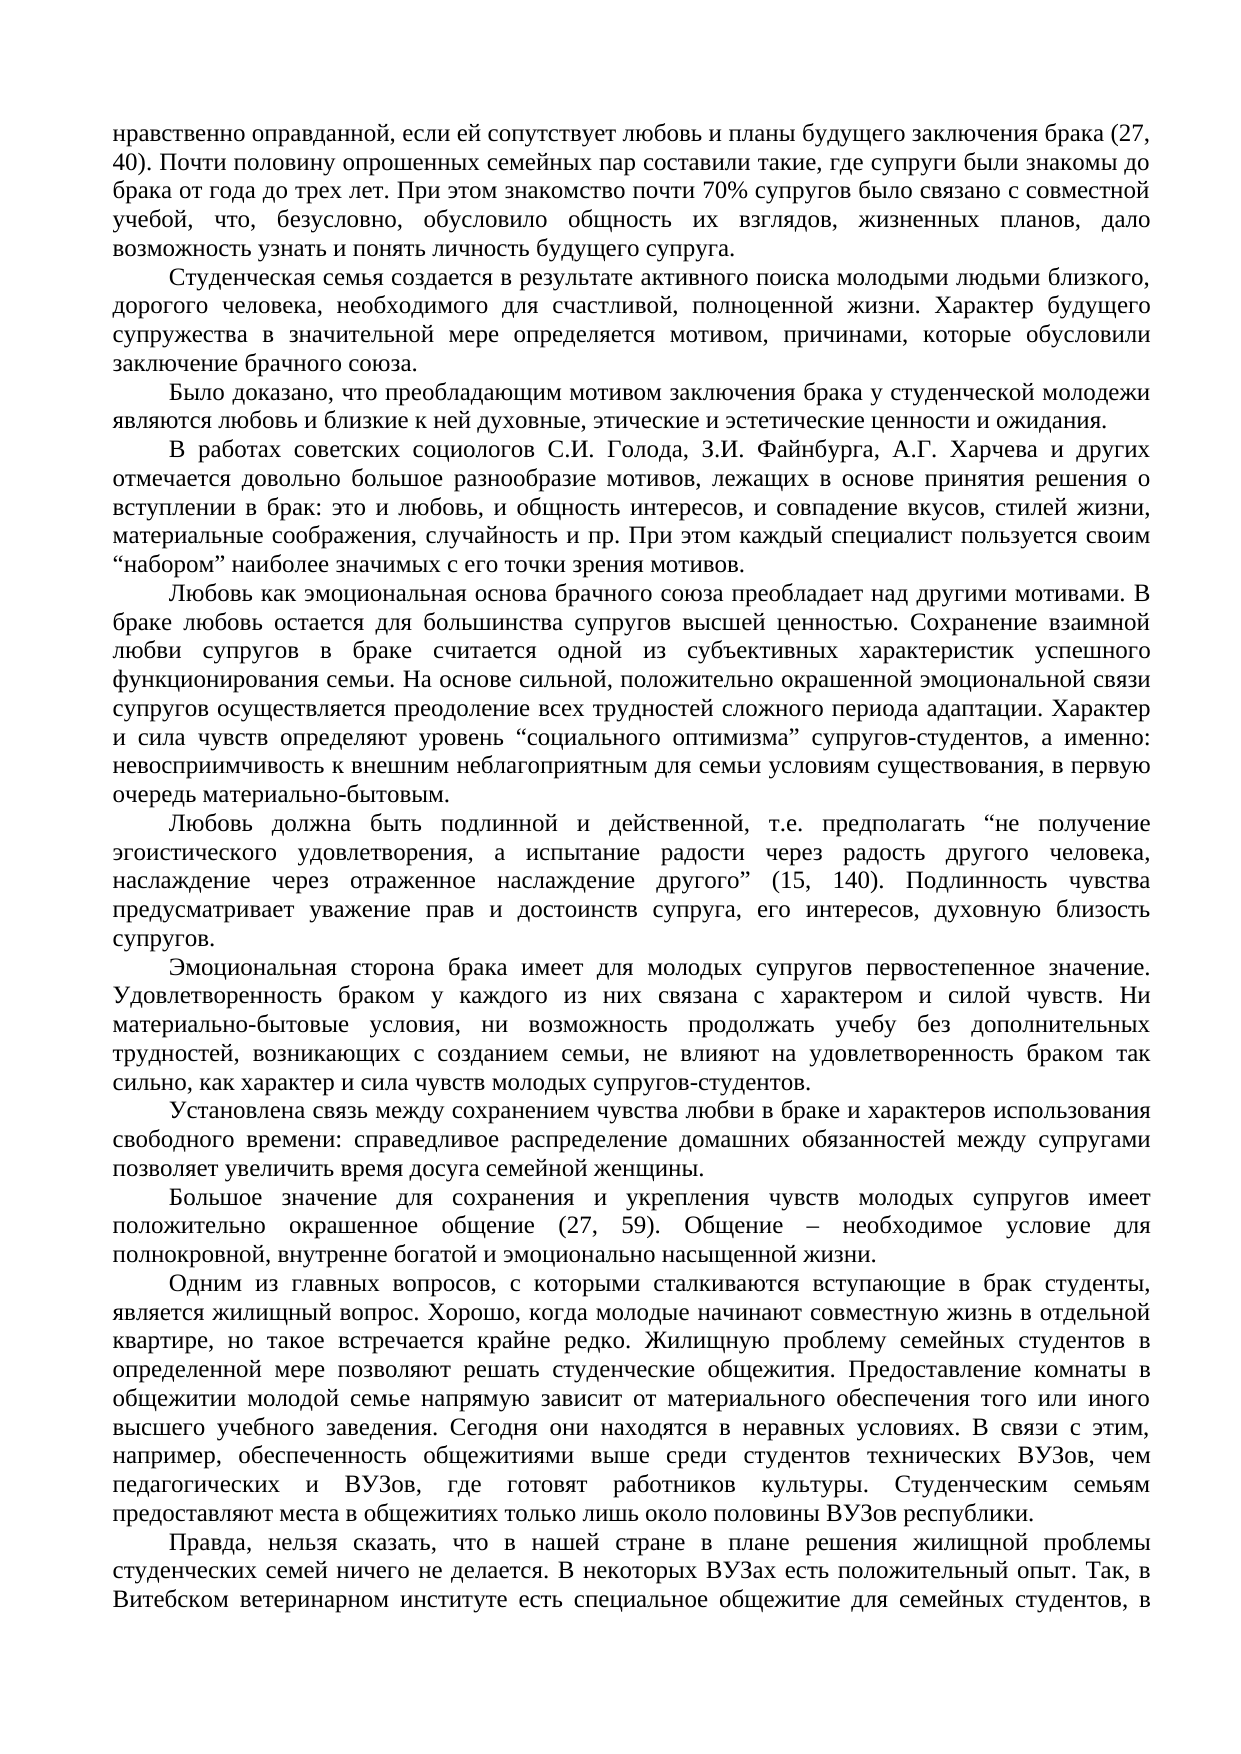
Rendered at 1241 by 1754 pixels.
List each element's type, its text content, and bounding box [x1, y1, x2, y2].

text Установлена связь между сохранением чувства любви в браке и характеров использования свободного времени: справедливое распределение домашних обязанностей между супругами позволяет увеличить время досуга семейной женщины. [112, 1096, 1152, 1182]
text Любовь должна быть подлинной и действенной, т.е. предполагать “не получение эгоистического удовлетворения, а испытание радости через радость другого человека, наслаждение через отраженное наслаждение другого” (15, 140). Подлинность чувства предусматривает уважение прав и достоинств супруга, его интересов, духовную близость супругов. [112, 808, 1152, 952]
text Эмоциональная сторона брака имеет для молодых супругов первостепенное значение. Удовлетворенность браком у каждого из них связана с характером и силой чувств. Ни материально-бытовые условия, ни возможность продолжать учебу без дополнительных трудностей, возникающих с созданием семьи, не влияют на удовлетворенность браком так сильно, как характер и сила чувств молодых супругов-студентов. [112, 952, 1152, 1096]
text Большое значение для сохранения и укрепления чувств молодых супругов имеет положительно окрашенное общение (27, 59). Общение – необходимое условие для полнокровной, внутренне богатой и эмоционально насыщенной жизни. [112, 1182, 1152, 1268]
text В работах советских социологов С.И. Голода, З.И. Файнбурга, А.Г. Харчева и других отмечается довольно большое разнообразие мотивов, лежащих в основе принятия решения о вступлении в брак: это и любовь, и общность интересов, и совпадение вкусов, стилей жизни, материальные соображения, случайность и пр. При этом каждый специалист пользуется своим “набором” наиболее значимых с его точки зрения мотивов. [112, 434, 1152, 578]
text Одним из главных вопросов, с которыми сталкиваются вступающие в брак студенты, является жилищный вопрос. Хорошо, когда молодые начинают совместную жизнь в отдельной квартире, но такое встречается крайне редко. Жилищную проблему семейных студентов в определенной мере позволяют решать студенческие общежития. Предоставление комнаты в общежитии молодой семье напрямую зависит от материального обеспечения того или иного высшего учебного заведения. Сегодня они находятся в неравных условиях. В связи с этим, например, обеспеченность общежитиями выше среди студентов технических ВУЗов, чем педагогических и ВУЗов, где готовят работников культуры. Студенческим семьям предоставляют места в общежитиях только лишь около половины ВУЗов республики. [112, 1268, 1152, 1527]
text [112, 118, 1152, 262]
text Было доказано, что преобладающим мотивом заключения брака у студенческой молодежи являются любовь и близкие к ней духовные, этические и эстетические ценности и ожидания. [112, 377, 1152, 434]
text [112, 1527, 1152, 1613]
text Любовь как эмоциональная основа брачного союза преобладает над другими мотивами. В браке любовь остается для большинства супругов высшей ценностью. Сохранение взаимной любви супругов в браке считается одной из субъективных характеристик успешного функционирования семьи. На основе сильной, положительно окрашенной эмоциональной связи супругов осуществляется преодоление всех трудностей сложного периода адаптации. Характер и сила чувств определяют уровень “социального оптимизма” супругов-студентов, а именно: невосприимчивость к внешним неблагоприятным для семьи условиям существования, в первую очередь материально-бытовым. [112, 578, 1152, 808]
text Студенческая семья создается в результате активного поиска молодыми людьми близкого, дорогого человека, необходимого для счастливой, полноценной жизни. Характер будущего супружества в значительной мере определяется мотивом, причинами, которые обусловили заключение брачного союза. [112, 262, 1152, 377]
